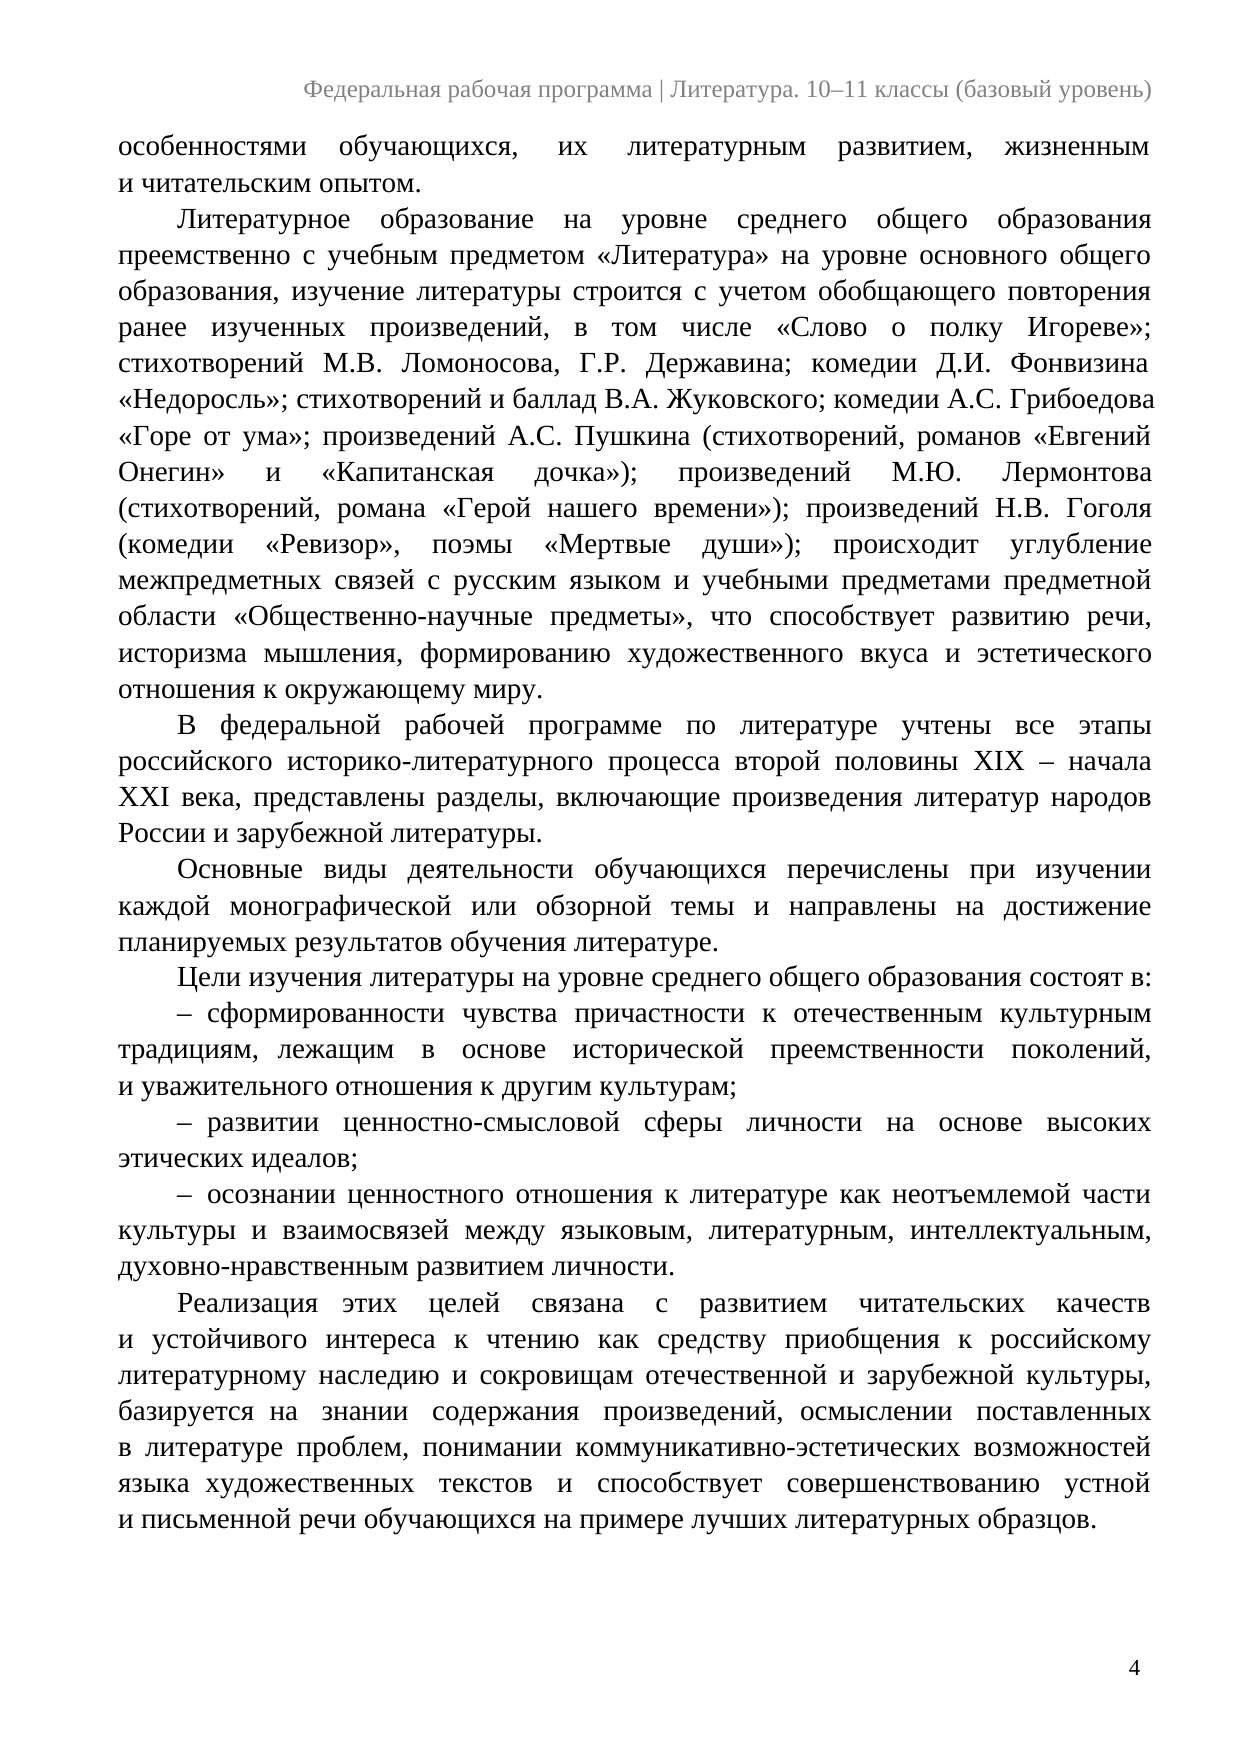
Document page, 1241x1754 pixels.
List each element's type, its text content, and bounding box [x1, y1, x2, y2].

text В федеральной рабочей программе по литературе учтены все этапы российского историко-литературного процесса второй половины ХIХ – начала ХХI века, представлены разделы, включающие произведения литератур народов России и зарубежной литературы. [118, 707, 1152, 849]
text «Горе от ума»; произведений А.С. Пушкина (стихотворений, романов «Евгений Онегин» и «Капитанская дочка»); произведений М.Ю. Лермонтова (стихотворений, романа «Герой нашего времени»); произведений Н.В. Гоголя (комедии «Ревизор», поэмы «Мертвые души»); происходит углубление межпредметных связей с русским языком и учебными предметами предметной области «Общественно-научные предметы», что способствует развитию речи, историзма мышления, формированию художественного вкуса и эстетического отношения к окружающему миру. [118, 418, 1152, 704]
list сформированности чувства причастности к отечественным культурным традициям, лежащим в основе исторической преемственности поколений, и уважительного отношения к другим культурам; [118, 996, 1152, 1101]
text Реализация этих целей связана с развитием читательских качеств и устойчивого интереса к чтению как средству приобщения к российскому литературному наследию и сокровищам отечественной и зарубежной культуры, базируется на знании содержания произведений, осмыслении поставленных в литературе проблем, понимании коммуникативно-эстетических возможностей языка художественных текстов и способствует совершенствованию устной и письменной речи обучающихся на примере лучших литературных образцов. [118, 1285, 1152, 1535]
text Цели изучения литературы на уровне среднего общего образования состоят в: [177, 960, 1163, 993]
text особенностями обучающихся, их литературным развитием, жизненным и читательским опытом. [118, 128, 1152, 198]
list развитии ценностно-смысловой сферы личности на основе высоких этических идеалов; [118, 1104, 1152, 1174]
list осознании ценностного отношения к литературе как неотъемлемой части культуры и взаимосвязей между языковым, литературным, интеллектуальным, духовно-нравственным развитием личности. [118, 1176, 1152, 1282]
text Основные виды деятельности обучающихся перечислены при изучении каждой монографической или обзорной темы и направлены на достижение планируемых результатов обучения литературе. [118, 852, 1152, 957]
text Литературное образование на уровне среднего общего образования преемственно с учебным предметом «Литература» на уровне основного общего образования, изучение литературы строится с учетом обобщающего повторения ранее изученных произведений, в том числе «Слово о полку Игореве»; стихотворений М.В. Ломоносова, Г.Р. Державина; комедии Д.И. Фонвизина [118, 201, 1152, 379]
text «Недоросль»; стихотворений и баллад В.А. Жуковского; комедии А.С. Грибоедова [118, 382, 1163, 415]
